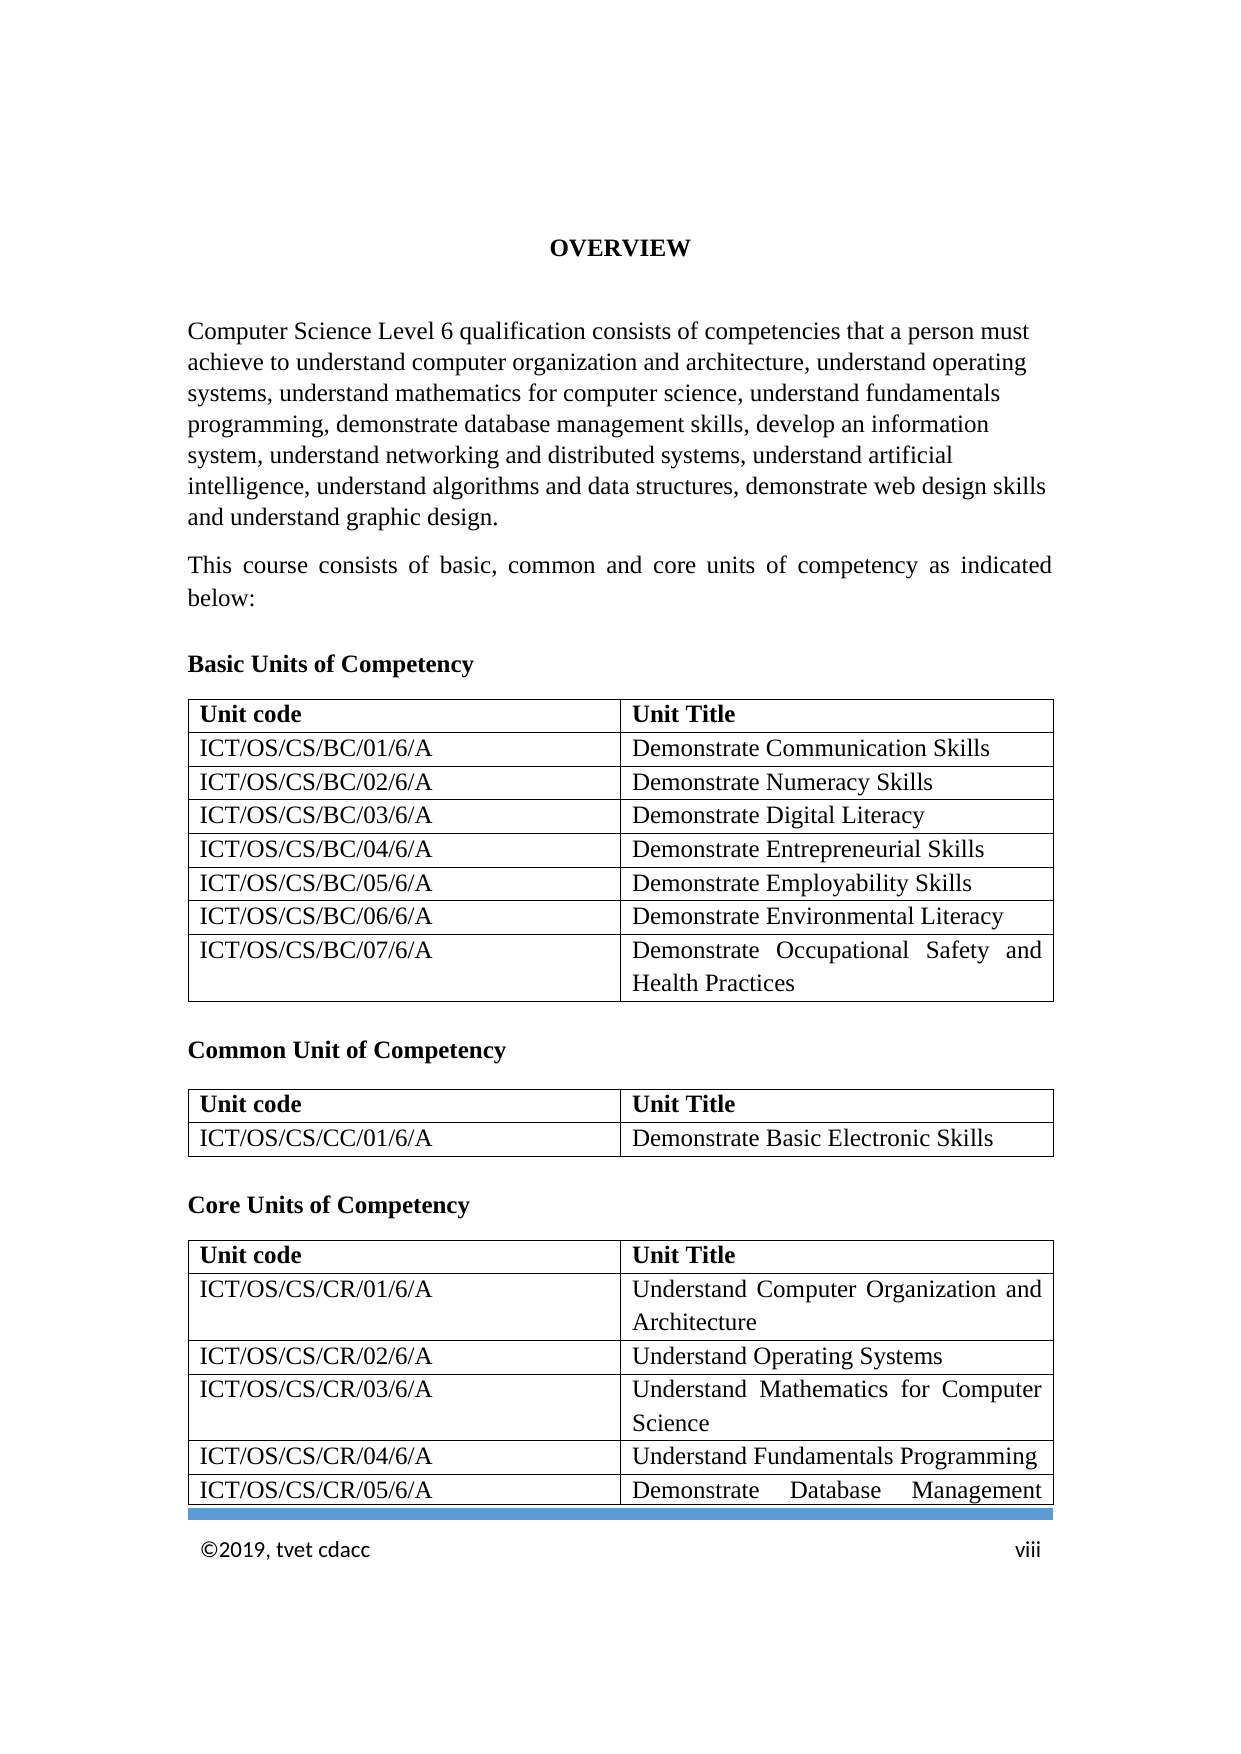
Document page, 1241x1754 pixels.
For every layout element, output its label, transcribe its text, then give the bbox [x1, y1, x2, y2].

table_cell ICT/OS/CS/CR/03/6/A [189, 1375, 620, 1440]
table_cell ICT/OS/CS/CR/04/6/A [189, 1441, 620, 1474]
text Core Units of Competency [187, 1190, 1053, 1219]
table_cell Demonstrate Entrepreneurial Skills [621, 834, 1053, 867]
table_header Unit code [189, 1090, 620, 1122]
table_cell Demonstrate Digital Literacy [621, 800, 1053, 833]
text Common Unit of Competency [187, 1035, 1053, 1063]
table_header Unit code [189, 1241, 620, 1273]
text This course consists of basic, common and core units of competency as indicated below: [187, 550, 1053, 611]
table_cell Demonstrate Employability Skills [621, 868, 1053, 900]
table_cell Understand Operating Systems [621, 1341, 1053, 1373]
table_cell Demonstrate Communication Skills [621, 733, 1053, 766]
table_cell Demonstrate Environmental Literacy [621, 901, 1053, 934]
table_cell Demonstrate Basic Electronic Skills [621, 1123, 1053, 1156]
table_cell ICT/OS/CS/BC/06/6/A [189, 901, 620, 934]
table_cell Demonstrate Occupational Safety and Health Practices [621, 935, 1053, 1001]
table_cell ICT/OS/CS/BC/05/6/A [189, 868, 620, 900]
table_cell ICT/OS/CS/BC/07/6/A [189, 935, 620, 1001]
table_cell Understand Mathematics for Computer Science [621, 1375, 1053, 1440]
table_header Unit Title [621, 1090, 1053, 1122]
table_cell Understand Computer Organization and Architecture [621, 1274, 1053, 1340]
table_cell Demonstrate Numeracy Skills [621, 767, 1053, 799]
table_cell ICT/OS/CS/BC/01/6/A [189, 733, 620, 766]
table_cell Understand Fundamentals Programming [621, 1441, 1053, 1474]
table_cell ICT/OS/CS/CR/01/6/A [189, 1274, 620, 1340]
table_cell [621, 1475, 1053, 1504]
table_cell ICT/OS/CS/BC/03/6/A [189, 800, 620, 833]
table_cell ICT/OS/CS/CC/01/6/A [189, 1123, 620, 1156]
table_header Unit Title [621, 1241, 1053, 1273]
subtitle OVERVIEW [187, 233, 1053, 262]
text Computer Science Level 6 qualification consists of competencies that a person must achieve to understand computer organization and architecture, understand operating systems, understand mathematics for computer science, understand fundamentals programming, demonstrate database management skills, develop an information system, understand networking and distributed systems, understand artificial intelligence, understand algorithms and data structures, demonstrate web design skills and understand graphic design. [187, 316, 1053, 531]
table_header Unit Title [621, 700, 1053, 732]
text Basic Units of Competency [187, 649, 1053, 677]
table_cell ICT/OS/CS/CR/05/6/A [189, 1475, 620, 1504]
table_cell ICT/OS/CS/CR/02/6/A [189, 1341, 620, 1373]
table_cell ICT/OS/CS/BC/02/6/A [189, 767, 620, 799]
table_header Unit code [189, 700, 620, 732]
table_cell ICT/OS/CS/BC/04/6/A [189, 834, 620, 867]
